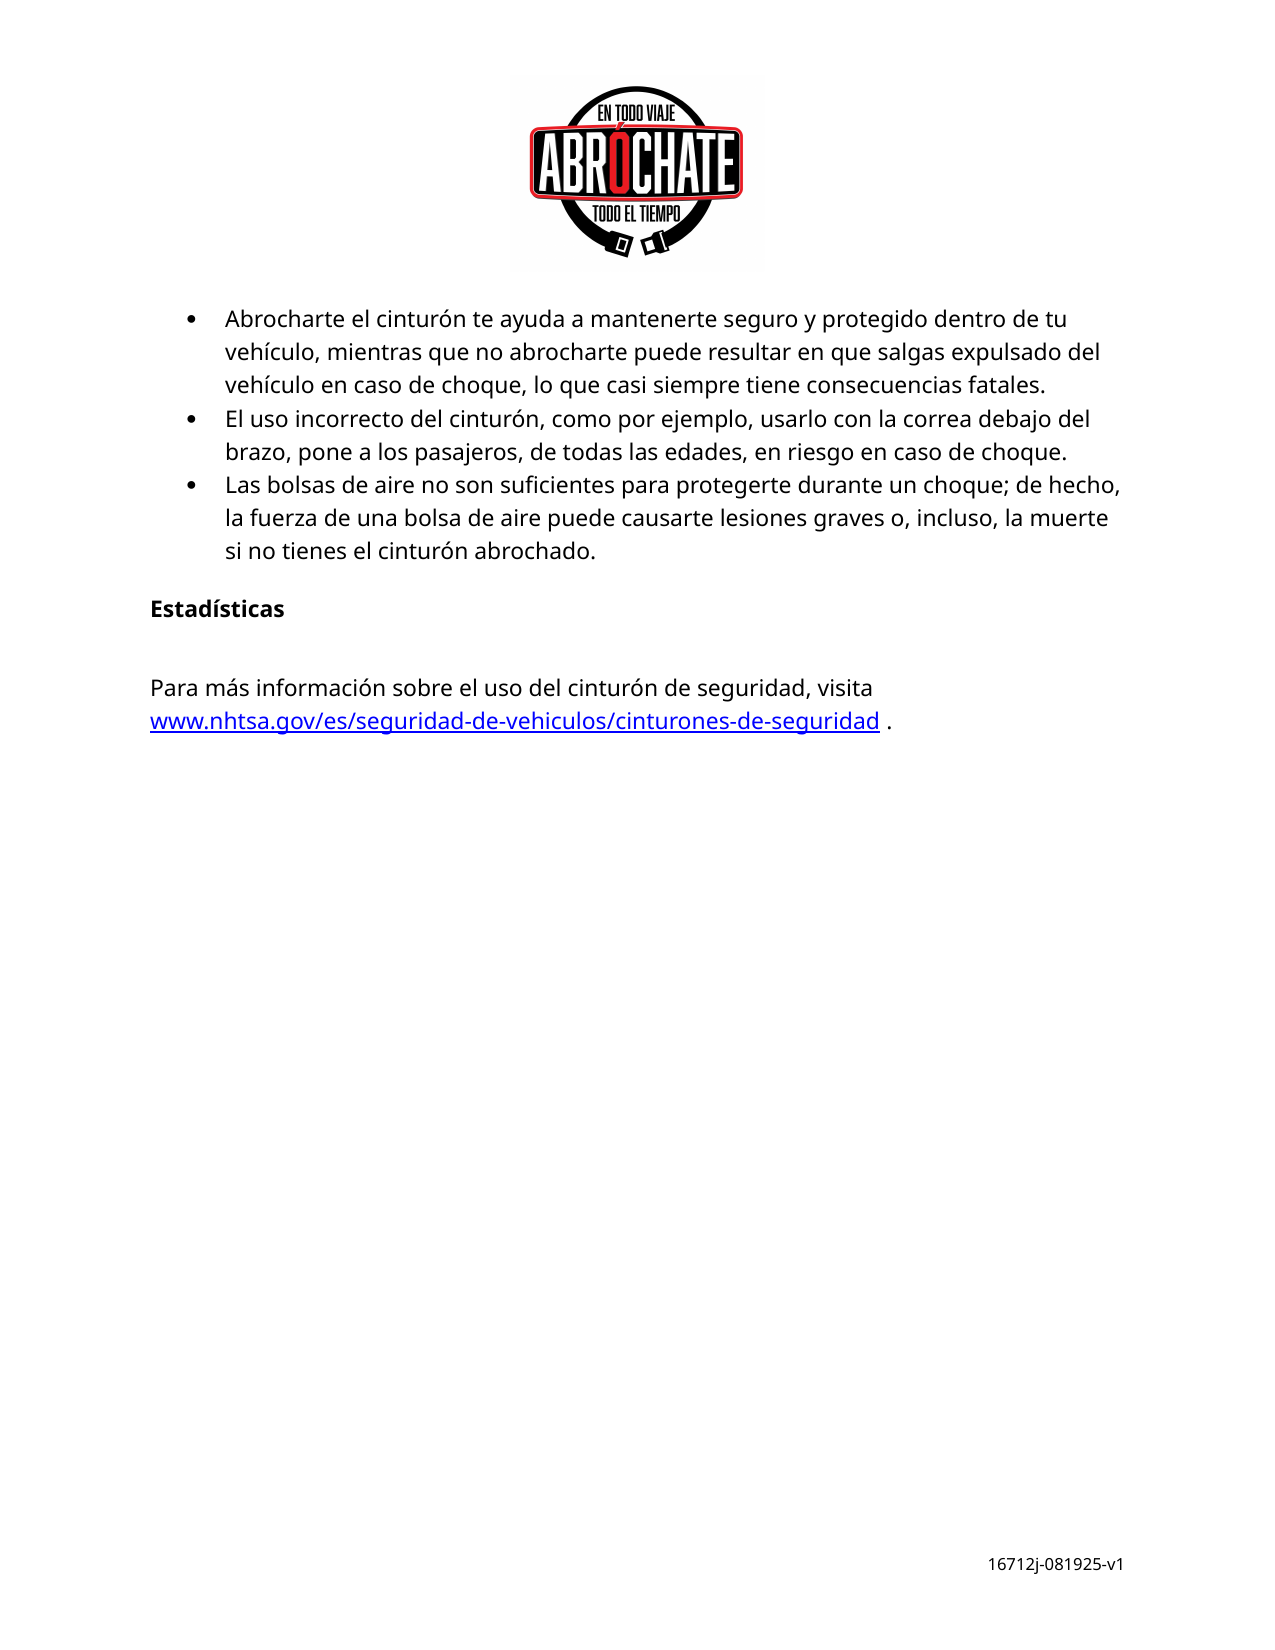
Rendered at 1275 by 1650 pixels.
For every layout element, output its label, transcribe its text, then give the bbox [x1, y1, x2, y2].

subtitle Estadísticas [150, 593, 1125, 624]
list Abrocharte el cinturón te ayuda a mantenerte seguro y protegido dentro de tu vehículo, mientras que no abrocharte puede resultar en que salgas expulsado del vehículo en caso de choque, lo que casi siempre tiene consecuencias fatales. [187, 303, 1125, 401]
text Para más información sobre el uso del cinturón de seguridad, visita www.nhtsa.gov/es/seguridad-de-vehiculos/cinturones-de-seguridad . [150, 639, 1125, 736]
picture [510, 75, 765, 272]
list El uso incorrecto del cinturón, como por ejemplo, usarlo con la correa debajo del brazo, pone a los pasajeros, de todas las edades, en riesgo en caso de choque. [187, 402, 1125, 467]
list Las bolsas de aire no son suficientes para protegerte durante un choque; de hecho, la fuerza de una bolsa de aire puede causarte lesiones graves o, incluso, la muerte si no tienes el cinturón abrochado. [187, 469, 1125, 566]
